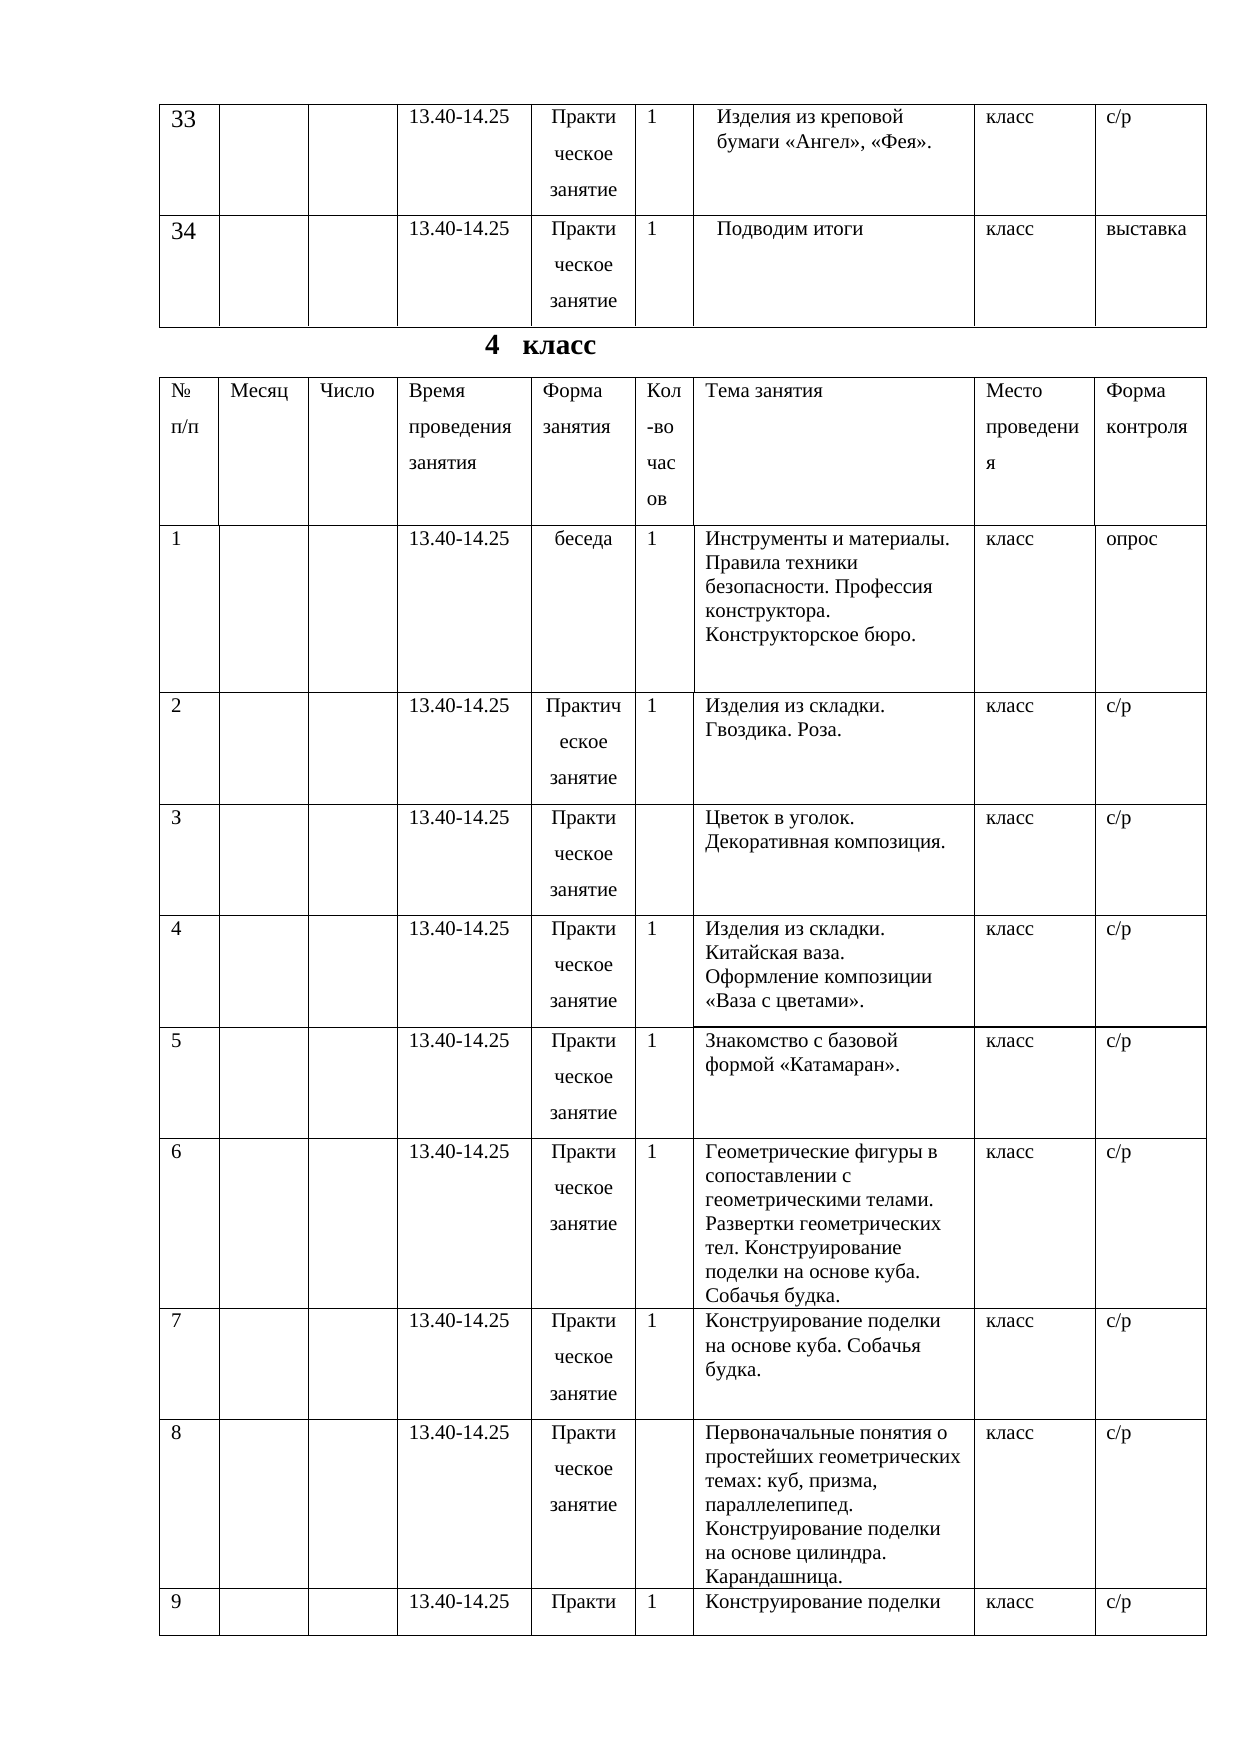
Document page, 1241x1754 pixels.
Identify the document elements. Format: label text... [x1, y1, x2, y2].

table_cell [309, 1589, 397, 1635]
table_cell класс [975, 1028, 1095, 1138]
table_cell [220, 526, 308, 692]
table_cell [220, 1139, 308, 1307]
table_cell опрос [1096, 526, 1206, 692]
table_cell [220, 693, 308, 803]
table_cell 8 [160, 1420, 219, 1588]
table_cell с/р [1096, 105, 1206, 215]
table_cell 13.40-14.25 [398, 216, 531, 326]
table_cell [636, 805, 693, 915]
table_cell 6 [160, 1139, 219, 1307]
table_cell с/р [1096, 1139, 1206, 1307]
table_cell 7 [160, 1309, 219, 1419]
table_cell Конструирование поделки на основе куба. Собачья будка. [694, 1309, 974, 1419]
table_cell 1 [636, 693, 693, 803]
table_header Форма контроля [1095, 378, 1206, 525]
table_cell класс [975, 693, 1095, 803]
table_cell [309, 1309, 397, 1419]
table_cell Первоначальные понятия о простейших геометрических темах: куб, призма, параллелепипед. Конструирование поделки на основе цилиндра. Карандашница. [694, 1420, 974, 1588]
table_cell 13.40-14.25 [398, 1028, 531, 1138]
table_cell с/р [1096, 1589, 1206, 1635]
table_header Месяц [219, 378, 308, 525]
table_cell 9 [160, 1589, 219, 1635]
table_cell [220, 216, 308, 326]
table_cell Изделия из креповой бумаги «Ангел», «Фея». [694, 105, 974, 215]
table_cell З [160, 805, 219, 915]
table_cell 13.40-14.25 [398, 1589, 531, 1635]
table_cell класс [975, 1309, 1095, 1419]
table_header Форма занятия [532, 378, 635, 525]
table_cell Геометрические фигуры в сопоставлении с геометрическими телами. Развертки геометрических тел. Конструирование поделки на основе куба. Собачья будка. [694, 1139, 974, 1307]
table_cell [309, 216, 397, 326]
table_header Кол-во часов [636, 378, 693, 525]
table_cell [220, 1420, 308, 1588]
table_cell с/р [1096, 1309, 1206, 1419]
table_cell класс [975, 916, 1095, 1026]
table_cell 1 [636, 1309, 693, 1419]
table_cell [309, 693, 397, 803]
table_cell 13.40-14.25 [398, 693, 531, 803]
table_cell Инструменты и материалы. Правила техники безопасности. Профессия конструктора. Конструкторское бюро. [695, 526, 974, 692]
table_cell 34 [160, 216, 219, 326]
table_cell 13.40-14.25 [398, 1309, 531, 1419]
table_cell [309, 1420, 397, 1588]
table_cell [694, 1589, 974, 1635]
table_cell с/р [1096, 805, 1206, 915]
table_cell 1 [636, 1028, 693, 1138]
table_cell Практи ческое занятие [532, 1028, 635, 1138]
table_cell [220, 1309, 308, 1419]
table_cell [309, 526, 397, 692]
table_cell класс [975, 805, 1095, 915]
table_cell класс [975, 1139, 1095, 1307]
table_cell [309, 105, 397, 215]
table_cell 13.40-14.25 [398, 916, 531, 1026]
table_cell Изделия из складки. Гвоздика. Роза. [694, 693, 974, 803]
table_header Тема занятия [694, 378, 974, 525]
table_header Число [309, 378, 397, 525]
table_cell класс [975, 1589, 1095, 1635]
table_cell Изделия из складки. Китайская ваза. Оформление композиции «Ваза с цветами». [694, 916, 974, 1026]
table_cell 13.40-14.25 [398, 1420, 531, 1588]
table_cell Практи ческое занятие [532, 916, 635, 1026]
table_cell 1 [636, 1589, 693, 1635]
table_cell беседа [532, 526, 635, 692]
table_cell [220, 916, 308, 1026]
table_cell 1 [636, 105, 693, 215]
table_header № п/п [160, 378, 218, 525]
table_cell 13.40-14.25 [398, 805, 531, 915]
table_cell Практи ческое занятие [532, 216, 635, 326]
table_cell Практи ческое занятие [532, 805, 635, 915]
table_cell 1 [636, 1139, 693, 1307]
table_cell 13.40-14.25 [398, 526, 531, 692]
table_cell Практическое занятие [532, 693, 635, 803]
table_cell 4 [160, 916, 219, 1026]
table_cell [220, 805, 308, 915]
table_cell с/р [1096, 1028, 1206, 1138]
table_cell [636, 1420, 693, 1588]
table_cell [532, 1589, 635, 1635]
table_cell 1 [636, 526, 694, 692]
table_cell 1 [636, 216, 693, 326]
table_cell Практи ческое занятие [532, 1420, 635, 1588]
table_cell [532, 105, 635, 215]
table_cell 13.40-14.25 [398, 1139, 531, 1307]
table_cell 13.40-14.25 [398, 105, 531, 215]
list класс [485, 328, 1152, 360]
table_cell [309, 1028, 397, 1138]
table_cell Знакомство с базовой формой «Катамаран». [694, 1028, 974, 1138]
table_header Место проведения [975, 378, 1094, 525]
table_cell 1 [636, 916, 693, 1026]
table_cell 33 [160, 105, 219, 215]
table_cell 2 [160, 693, 219, 803]
table_cell [309, 1139, 397, 1307]
table_cell 5 [160, 1028, 219, 1138]
table_cell класс [975, 216, 1095, 326]
table_cell с/р [1096, 1420, 1206, 1588]
table_cell выставка [1096, 216, 1206, 326]
table_cell Практи ческое занятие [532, 1139, 635, 1307]
table_cell Практи ческое занятие [532, 1309, 635, 1419]
table_cell [220, 105, 308, 215]
table_cell [220, 1028, 308, 1138]
table_cell [309, 916, 397, 1026]
table_cell класс [975, 105, 1095, 215]
table_cell с/р [1096, 916, 1206, 1026]
table_cell с/р [1096, 693, 1206, 803]
table_header Время проведения занятия [398, 378, 531, 525]
table_cell [220, 1589, 308, 1635]
table_cell 1 [160, 526, 219, 692]
table_cell класс [975, 526, 1095, 692]
table_cell Подводим итоги [694, 216, 974, 326]
table_cell Цветок в уголок. Декоративная композиция. [694, 805, 974, 915]
table_cell [309, 805, 397, 915]
table_cell класс [975, 1420, 1095, 1588]
